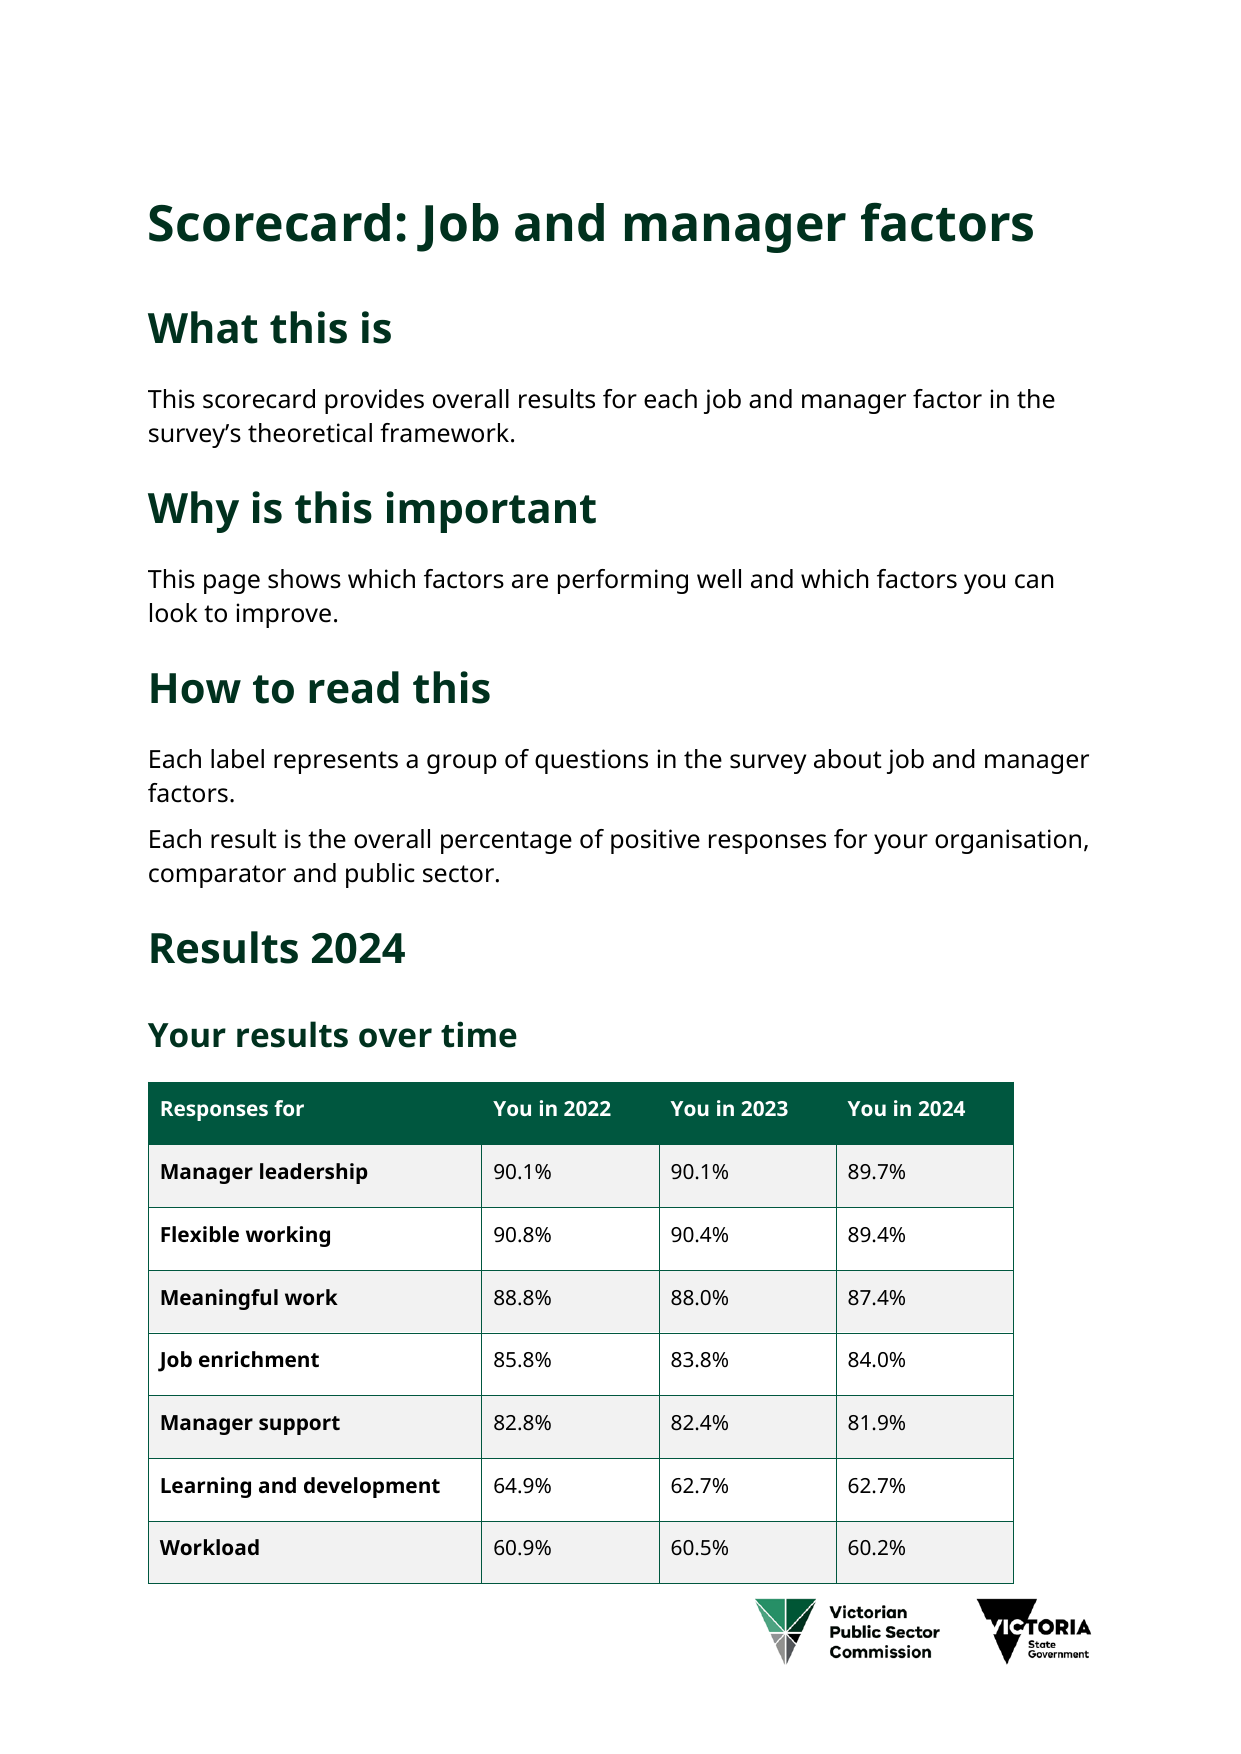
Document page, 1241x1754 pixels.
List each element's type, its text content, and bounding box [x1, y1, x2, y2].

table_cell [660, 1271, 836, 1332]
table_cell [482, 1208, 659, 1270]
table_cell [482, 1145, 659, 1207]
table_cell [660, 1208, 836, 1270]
subtitle Your results over time [148, 1012, 1092, 1058]
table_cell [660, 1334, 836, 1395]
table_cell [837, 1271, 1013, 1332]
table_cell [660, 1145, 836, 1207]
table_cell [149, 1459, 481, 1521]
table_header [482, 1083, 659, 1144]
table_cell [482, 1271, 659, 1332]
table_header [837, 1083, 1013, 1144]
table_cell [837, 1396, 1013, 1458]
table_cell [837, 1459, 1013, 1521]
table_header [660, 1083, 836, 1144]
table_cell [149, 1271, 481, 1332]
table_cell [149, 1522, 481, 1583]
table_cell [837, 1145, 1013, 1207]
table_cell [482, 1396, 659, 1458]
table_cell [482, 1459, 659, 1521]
text Each result is the overall percentage of positive responses for your organisation, comparator and public sector. [148, 822, 1092, 890]
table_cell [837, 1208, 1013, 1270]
subtitle How to read this [148, 659, 1092, 715]
subtitle Results 2024 [148, 919, 1092, 976]
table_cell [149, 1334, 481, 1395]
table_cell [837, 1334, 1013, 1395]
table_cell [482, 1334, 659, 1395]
text Each label represents a group of questions in the survey about job and manager factors. [148, 741, 1092, 809]
text This page shows which factors are performing well and which factors you can look to improve. [148, 561, 1092, 629]
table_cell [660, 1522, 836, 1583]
subtitle What this is [148, 299, 1092, 355]
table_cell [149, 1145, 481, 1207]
subtitle Scorecard: Job and manager factors [148, 188, 1092, 256]
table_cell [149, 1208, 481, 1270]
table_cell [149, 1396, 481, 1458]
text This scorecard provides overall results for each job and manager factor in the survey’s theoretical framework. [148, 381, 1092, 449]
subtitle Why is this important [148, 479, 1092, 535]
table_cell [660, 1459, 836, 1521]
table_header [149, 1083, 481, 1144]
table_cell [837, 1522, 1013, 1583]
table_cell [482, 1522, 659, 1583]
picture [754, 1598, 1093, 1666]
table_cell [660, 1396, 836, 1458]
